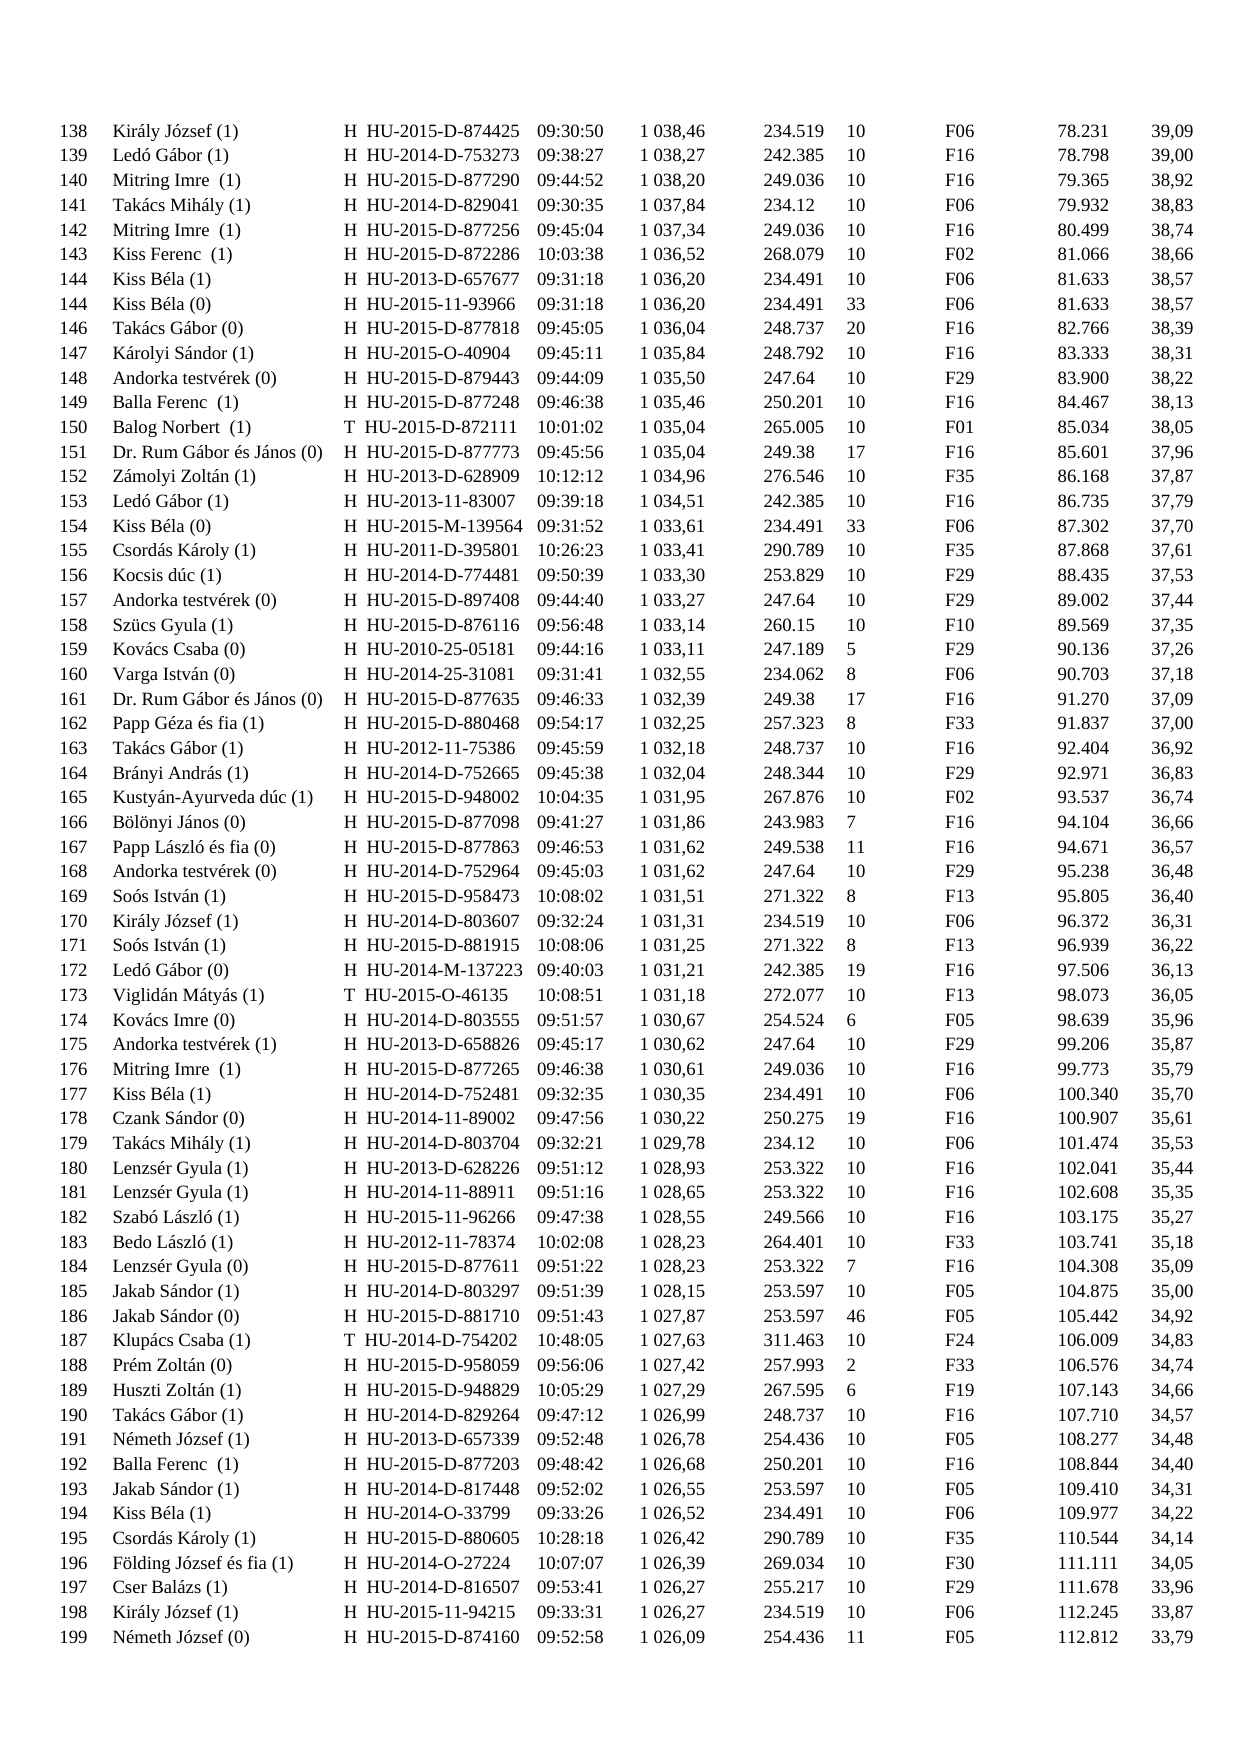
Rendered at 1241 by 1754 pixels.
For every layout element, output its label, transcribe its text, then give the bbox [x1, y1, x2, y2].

table_cell 164 [58, 760, 101, 785]
table_cell H HU-2012-11-75386 [342, 735, 535, 760]
table_cell 83.900 [1056, 365, 1150, 390]
table_cell 36,05 [1150, 982, 1235, 1007]
table_cell 10 [845, 563, 943, 587]
table_cell F16 [943, 390, 1056, 414]
table_cell 249.38 [762, 439, 845, 464]
table_cell 93.537 [1056, 785, 1150, 809]
table_cell H HU-2015-11-94215 [342, 1599, 535, 1624]
table_cell 81.633 [1056, 266, 1150, 291]
table_cell 154 [58, 513, 101, 538]
table_cell 81.066 [1056, 242, 1150, 266]
table_cell 09:46:38 [535, 1056, 638, 1081]
table_cell 1 026,09 [638, 1624, 762, 1649]
table_cell 91.270 [1056, 686, 1150, 711]
table_cell 37,61 [1150, 538, 1235, 562]
table_cell F16 [943, 168, 1056, 192]
table_cell F16 [943, 1056, 1056, 1081]
table_cell 250.201 [762, 1451, 845, 1476]
table_cell 180 [58, 1155, 101, 1180]
table_cell 35,87 [1150, 1032, 1235, 1056]
table_cell 139 [58, 143, 101, 167]
table_cell 34,83 [1150, 1328, 1235, 1352]
table_cell 181 [58, 1180, 101, 1204]
table_cell 1 036,04 [638, 316, 762, 340]
table_cell 144 [58, 266, 101, 291]
table_cell H HU-2015-D-877248 [342, 390, 535, 414]
table_cell F06 [943, 1501, 1056, 1525]
table_cell H HU-2014-D-817448 [342, 1476, 535, 1501]
table_cell 1 035,46 [638, 390, 762, 414]
table_cell 38,05 [1150, 414, 1235, 439]
table_cell 1 029,78 [638, 1130, 762, 1155]
table_cell 37,44 [1150, 587, 1235, 612]
table_cell 09:46:53 [535, 834, 638, 859]
table_cell 09:54:17 [535, 711, 638, 735]
table_cell Klupács Csaba (1) [101, 1328, 342, 1352]
table_cell 36,40 [1150, 884, 1235, 908]
table_cell 17 [845, 439, 943, 464]
table_cell 09:45:17 [535, 1032, 638, 1056]
table_cell H HU-2015-D-958059 [342, 1353, 535, 1377]
table_cell 250.275 [762, 1106, 845, 1130]
table_cell 1 036,20 [638, 291, 762, 316]
table_cell 253.597 [762, 1279, 845, 1303]
table_cell 09:52:02 [535, 1476, 638, 1501]
table_cell 35,79 [1150, 1056, 1235, 1081]
table_cell H HU-2015-11-93966 [342, 291, 535, 316]
table_cell F33 [943, 1353, 1056, 1377]
table_cell 1 038,46 [638, 118, 762, 143]
table_cell 6 [845, 1377, 943, 1402]
table_cell 1 038,20 [638, 168, 762, 192]
table_cell 37,09 [1150, 686, 1235, 711]
table_cell F16 [943, 316, 1056, 340]
table_cell 2 [845, 1353, 943, 1377]
table_cell 149 [58, 390, 101, 414]
table_cell 8 [845, 711, 943, 735]
table_cell 8 [845, 933, 943, 957]
table_cell 1 031,31 [638, 908, 762, 933]
table_cell Kovács Csaba (0) [101, 637, 342, 661]
table_cell 09:47:56 [535, 1106, 638, 1130]
table_cell Mitring Imre (1) [101, 168, 342, 192]
table_cell 249.538 [762, 834, 845, 859]
table_cell 10 [845, 414, 943, 439]
table_cell 192 [58, 1451, 101, 1476]
table_cell H HU-2015-D-948829 [342, 1377, 535, 1402]
table_cell 09:45:59 [535, 735, 638, 760]
table_cell 95.238 [1056, 859, 1150, 883]
table_cell 36,83 [1150, 760, 1235, 785]
table_cell 253.829 [762, 563, 845, 587]
table_cell F29 [943, 365, 1056, 390]
table_cell 193 [58, 1476, 101, 1501]
table_cell Balog Norbert (1) [101, 414, 342, 439]
table_cell 162 [58, 711, 101, 735]
table_cell 150 [58, 414, 101, 439]
table_cell 152 [58, 464, 101, 488]
table_cell 234.491 [762, 1081, 845, 1106]
table_cell 10 [845, 1525, 943, 1550]
table_cell Lenzsér Gyula (1) [101, 1155, 342, 1180]
table_cell 09:44:09 [535, 365, 638, 390]
table_cell 1 031,86 [638, 809, 762, 834]
table_cell F29 [943, 637, 1056, 661]
table_cell F29 [943, 760, 1056, 785]
table_cell 1 027,63 [638, 1328, 762, 1352]
table_cell 90.136 [1056, 637, 1150, 661]
table_cell 247.64 [762, 859, 845, 883]
table_cell 89.569 [1056, 612, 1150, 637]
table_cell 1 037,84 [638, 192, 762, 217]
table_cell 35,44 [1150, 1155, 1235, 1180]
table_cell 1 026,52 [638, 1501, 762, 1525]
table_cell 290.789 [762, 1525, 845, 1550]
table_cell 09:45:03 [535, 859, 638, 883]
table_cell 196 [58, 1550, 101, 1575]
table_cell 191 [58, 1427, 101, 1451]
table_cell 38,22 [1150, 365, 1235, 390]
table_cell 10 [845, 464, 943, 488]
table_cell 10 [845, 1279, 943, 1303]
table_cell 10 [845, 1427, 943, 1451]
table_cell 35,35 [1150, 1180, 1235, 1204]
table_cell 10 [845, 192, 943, 217]
table_cell F16 [943, 439, 1056, 464]
table_cell 10 [845, 1451, 943, 1476]
table_cell H HU-2015-D-877098 [342, 809, 535, 834]
table_cell 78.231 [1056, 118, 1150, 143]
table_cell F16 [943, 489, 1056, 513]
table_cell 1 031,21 [638, 958, 762, 982]
table_cell 110.544 [1056, 1525, 1150, 1550]
table_cell Andorka testvérek (0) [101, 859, 342, 883]
table_cell 253.322 [762, 1180, 845, 1204]
table_cell 186 [58, 1303, 101, 1328]
table_cell H HU-2015-D-876116 [342, 612, 535, 637]
table_cell 17 [845, 686, 943, 711]
table_cell 98.639 [1056, 1007, 1150, 1032]
table_cell 183 [58, 1229, 101, 1254]
table_cell 09:51:43 [535, 1303, 638, 1328]
table_cell F16 [943, 143, 1056, 167]
table_cell Papp Géza és fia (1) [101, 711, 342, 735]
table_cell 09:31:18 [535, 266, 638, 291]
table_cell 90.703 [1056, 661, 1150, 686]
table_cell 6 [845, 1007, 943, 1032]
table_cell 87.868 [1056, 538, 1150, 562]
table_cell 10:08:02 [535, 884, 638, 908]
table_cell 242.385 [762, 143, 845, 167]
table_cell F05 [943, 1476, 1056, 1501]
table_cell 09:45:05 [535, 316, 638, 340]
table_cell 94.671 [1056, 834, 1150, 859]
table_cell H HU-2015-D-877773 [342, 439, 535, 464]
table_cell Kiss Béla (0) [101, 513, 342, 538]
table_cell 100.907 [1056, 1106, 1150, 1130]
table_cell 197 [58, 1575, 101, 1599]
table_cell 10 [845, 859, 943, 883]
table_cell F10 [943, 612, 1056, 637]
table_cell 1 038,27 [638, 143, 762, 167]
table_cell 82.766 [1056, 316, 1150, 340]
table_cell 257.323 [762, 711, 845, 735]
table_cell 185 [58, 1279, 101, 1303]
table_cell F16 [943, 1204, 1056, 1229]
table_cell 1 035,04 [638, 439, 762, 464]
table_cell 7 [845, 809, 943, 834]
table_cell 177 [58, 1081, 101, 1106]
table_cell 141 [58, 192, 101, 217]
table_cell 1 028,23 [638, 1254, 762, 1278]
table_cell 1 028,23 [638, 1229, 762, 1254]
table_cell 105.442 [1056, 1303, 1150, 1328]
table_cell 96.939 [1056, 933, 1150, 957]
table_cell 37,35 [1150, 612, 1235, 637]
table_cell 234.519 [762, 118, 845, 143]
table_cell 85.034 [1056, 414, 1150, 439]
table_cell 1 026,99 [638, 1402, 762, 1427]
table_cell H HU-2013-D-628226 [342, 1155, 535, 1180]
table_cell 33 [845, 291, 943, 316]
table_cell F16 [943, 1106, 1056, 1130]
table_cell H HU-2015-D-879443 [342, 365, 535, 390]
table_cell 10 [845, 612, 943, 637]
table_cell 09:52:48 [535, 1427, 638, 1451]
table_cell 10 [845, 1204, 943, 1229]
table_cell 111.678 [1056, 1575, 1150, 1599]
table_cell 1 032,04 [638, 760, 762, 785]
table_cell 1 036,20 [638, 266, 762, 291]
table_cell 1 033,30 [638, 563, 762, 587]
table_cell 35,18 [1150, 1229, 1235, 1254]
table_cell 33,96 [1150, 1575, 1235, 1599]
table_cell 1 036,52 [638, 242, 762, 266]
table_cell 09:44:52 [535, 168, 638, 192]
table_cell Bedo László (1) [101, 1229, 342, 1254]
table_cell Takács Gábor (1) [101, 735, 342, 760]
table_cell 1 030,22 [638, 1106, 762, 1130]
table_cell Zámolyi Zoltán (1) [101, 464, 342, 488]
table_cell 271.322 [762, 884, 845, 908]
table_cell 1 031,95 [638, 785, 762, 809]
table_cell Andorka testvérek (0) [101, 365, 342, 390]
table_cell H HU-2015-D-877290 [342, 168, 535, 192]
table_cell Ledó Gábor (1) [101, 489, 342, 513]
table_cell 09:32:35 [535, 1081, 638, 1106]
table_cell 248.737 [762, 316, 845, 340]
table_cell 171 [58, 933, 101, 957]
table_cell H HU-2014-11-88911 [342, 1180, 535, 1204]
table_cell 38,83 [1150, 192, 1235, 217]
table_cell 153 [58, 489, 101, 513]
table_cell Kocsis dúc (1) [101, 563, 342, 587]
table_cell 78.798 [1056, 143, 1150, 167]
table_cell 169 [58, 884, 101, 908]
table_cell 10 [845, 538, 943, 562]
table_cell 1 026,55 [638, 1476, 762, 1501]
table_cell H HU-2015-11-96266 [342, 1204, 535, 1229]
table_cell 253.322 [762, 1155, 845, 1180]
table_cell 10 [845, 587, 943, 612]
table_cell 8 [845, 661, 943, 686]
table_cell 10:04:35 [535, 785, 638, 809]
table_cell 10 [845, 785, 943, 809]
table_cell 37,96 [1150, 439, 1235, 464]
table_cell H HU-2015-D-881915 [342, 933, 535, 957]
table_cell 1 035,84 [638, 340, 762, 365]
table_cell 33,87 [1150, 1599, 1235, 1624]
table_cell H HU-2014-11-89002 [342, 1106, 535, 1130]
table_cell F16 [943, 1451, 1056, 1476]
table_cell F33 [943, 1229, 1056, 1254]
table_cell 10 [845, 266, 943, 291]
table_cell F05 [943, 1007, 1056, 1032]
table_cell 163 [58, 735, 101, 760]
table_cell 10:01:02 [535, 414, 638, 439]
table_cell Király József (1) [101, 1599, 342, 1624]
table_cell 109.977 [1056, 1501, 1150, 1525]
table_cell 37,87 [1150, 464, 1235, 488]
table_cell 247.64 [762, 587, 845, 612]
table_cell 09:51:39 [535, 1279, 638, 1303]
table_cell 36,92 [1150, 735, 1235, 760]
table_cell 97.506 [1056, 958, 1150, 982]
table_cell 194 [58, 1501, 101, 1525]
table_cell 10:03:38 [535, 242, 638, 266]
table_cell 5 [845, 637, 943, 661]
table_cell 09:31:52 [535, 513, 638, 538]
table_cell 35,96 [1150, 1007, 1235, 1032]
table_cell F06 [943, 118, 1056, 143]
table_cell 09:53:41 [535, 1575, 638, 1599]
table_cell 10 [845, 1155, 943, 1180]
table_cell H HU-2014-D-753273 [342, 143, 535, 167]
table_cell 1 030,62 [638, 1032, 762, 1056]
table_cell 187 [58, 1328, 101, 1352]
table_cell 170 [58, 908, 101, 933]
table_cell 10 [845, 982, 943, 1007]
table_cell Király József (1) [101, 908, 342, 933]
table_cell Csordás Károly (1) [101, 1525, 342, 1550]
table_cell Jakab Sándor (1) [101, 1476, 342, 1501]
table_cell 102.041 [1056, 1155, 1150, 1180]
table_cell 253.597 [762, 1303, 845, 1328]
table_cell 38,13 [1150, 390, 1235, 414]
table_cell H HU-2015-M-139564 [342, 513, 535, 538]
table_cell F16 [943, 1402, 1056, 1427]
table_cell Lenzsér Gyula (1) [101, 1180, 342, 1204]
table_cell F35 [943, 538, 1056, 562]
table_cell 10 [845, 1032, 943, 1056]
table_cell 35,61 [1150, 1106, 1235, 1130]
table_cell 1 033,14 [638, 612, 762, 637]
table_cell 10:08:51 [535, 982, 638, 1007]
table_cell 1 030,35 [638, 1081, 762, 1106]
table_cell 09:44:40 [535, 587, 638, 612]
table_cell 79.932 [1056, 192, 1150, 217]
table_cell T HU-2014-D-754202 [342, 1328, 535, 1352]
table_cell 10:08:06 [535, 933, 638, 957]
table_cell H HU-2013-D-657339 [342, 1427, 535, 1451]
table_cell F13 [943, 933, 1056, 957]
table_cell 179 [58, 1130, 101, 1155]
table_cell 09:41:27 [535, 809, 638, 834]
table_cell Cser Balázs (1) [101, 1575, 342, 1599]
table_cell 10 [845, 390, 943, 414]
table_cell 161 [58, 686, 101, 711]
table_cell 09:31:18 [535, 291, 638, 316]
table_cell 88.435 [1056, 563, 1150, 587]
table_cell 158 [58, 612, 101, 637]
table_cell 35,09 [1150, 1254, 1235, 1278]
table_cell F06 [943, 192, 1056, 217]
table_cell 37,18 [1150, 661, 1235, 686]
table_cell 1 027,42 [638, 1353, 762, 1377]
table_cell 34,57 [1150, 1402, 1235, 1427]
table_cell F29 [943, 587, 1056, 612]
table_cell 249.566 [762, 1204, 845, 1229]
table_cell 10 [845, 1180, 943, 1204]
table_cell 1 026,42 [638, 1525, 762, 1550]
table_cell 249.38 [762, 686, 845, 711]
table_cell 195 [58, 1525, 101, 1550]
table_cell 19 [845, 958, 943, 982]
table_cell 156 [58, 563, 101, 587]
table_cell Király József (1) [101, 118, 342, 143]
table_cell F01 [943, 414, 1056, 439]
table_cell Viglidán Mátyás (1) [101, 982, 342, 1007]
table_cell 1 028,65 [638, 1180, 762, 1204]
table_cell 159 [58, 637, 101, 661]
table_cell Németh József (1) [101, 1427, 342, 1451]
table_cell 166 [58, 809, 101, 834]
table_cell 107.710 [1056, 1402, 1150, 1427]
table_cell F16 [943, 1254, 1056, 1278]
table_cell H HU-2015-D-880468 [342, 711, 535, 735]
table_cell 151 [58, 439, 101, 464]
table_cell 8 [845, 884, 943, 908]
table_cell H HU-2014-D-803297 [342, 1279, 535, 1303]
table_cell 147 [58, 340, 101, 365]
table_cell 09:33:26 [535, 1501, 638, 1525]
table_cell H HU-2015-D-877611 [342, 1254, 535, 1278]
table_cell 10:07:07 [535, 1550, 638, 1575]
table_cell 39,09 [1150, 118, 1235, 143]
table_cell 250.201 [762, 390, 845, 414]
table_cell F30 [943, 1550, 1056, 1575]
table_cell Takács Mihály (1) [101, 1130, 342, 1155]
table_cell H HU-2014-D-752481 [342, 1081, 535, 1106]
table_cell Andorka testvérek (1) [101, 1032, 342, 1056]
table_cell 38,66 [1150, 242, 1235, 266]
table_cell 20 [845, 316, 943, 340]
table_cell Papp László és fia (0) [101, 834, 342, 859]
table_cell 249.036 [762, 217, 845, 242]
table_cell 37,70 [1150, 513, 1235, 538]
table_cell 10 [845, 1402, 943, 1427]
table_cell F35 [943, 1525, 1056, 1550]
table_cell H HU-2014-D-829041 [342, 192, 535, 217]
table_cell 10 [845, 340, 943, 365]
table_cell 1 030,61 [638, 1056, 762, 1081]
table_cell 10:05:29 [535, 1377, 638, 1402]
table_cell 104.875 [1056, 1279, 1150, 1303]
table_cell 234.491 [762, 513, 845, 538]
table_cell 234.519 [762, 908, 845, 933]
table_cell H HU-2015-D-897408 [342, 587, 535, 612]
table_cell F06 [943, 513, 1056, 538]
table_cell 91.837 [1056, 711, 1150, 735]
table_cell 101.474 [1056, 1130, 1150, 1155]
table_cell F16 [943, 340, 1056, 365]
table_cell 19 [845, 1106, 943, 1130]
table_cell H HU-2014-M-137223 [342, 958, 535, 982]
table_cell Takács Gábor (1) [101, 1402, 342, 1427]
table_cell 39,00 [1150, 143, 1235, 167]
table_cell 253.597 [762, 1476, 845, 1501]
table_cell Csordás Károly (1) [101, 538, 342, 562]
table_cell 1 033,27 [638, 587, 762, 612]
table_cell 33 [845, 513, 943, 538]
table_cell 1 027,29 [638, 1377, 762, 1402]
table_cell H HU-2015-D-877265 [342, 1056, 535, 1081]
table_cell 10 [845, 118, 943, 143]
table_cell 1 034,51 [638, 489, 762, 513]
table_cell 09:56:48 [535, 612, 638, 637]
table_cell 100.340 [1056, 1081, 1150, 1106]
table_cell 106.576 [1056, 1353, 1150, 1377]
table_cell 1 032,55 [638, 661, 762, 686]
table_cell H HU-2011-D-395801 [342, 538, 535, 562]
table_cell 10 [845, 1599, 943, 1624]
table_cell 254.436 [762, 1427, 845, 1451]
table_cell 7 [845, 1254, 943, 1278]
table_cell 265.005 [762, 414, 845, 439]
table_cell Soós István (1) [101, 884, 342, 908]
table_cell 10 [845, 242, 943, 266]
table_cell F29 [943, 563, 1056, 587]
table_cell H HU-2014-D-803704 [342, 1130, 535, 1155]
table_cell Mitring Imre (1) [101, 217, 342, 242]
table_cell 36,74 [1150, 785, 1235, 809]
table_cell 106.009 [1056, 1328, 1150, 1352]
table_cell Balla Ferenc (1) [101, 1451, 342, 1476]
table_cell 09:32:21 [535, 1130, 638, 1155]
table_cell 255.217 [762, 1575, 845, 1599]
table_cell 09:30:35 [535, 192, 638, 217]
table_cell H HU-2015-D-872286 [342, 242, 535, 266]
table_cell 34,31 [1150, 1476, 1235, 1501]
table_cell 1 032,25 [638, 711, 762, 735]
table_cell Soós István (1) [101, 933, 342, 957]
table_cell 1 031,51 [638, 884, 762, 908]
table_cell 38,57 [1150, 291, 1235, 316]
table_cell H HU-2015-D-880605 [342, 1525, 535, 1550]
table_cell 10 [845, 1575, 943, 1599]
table_cell 35,53 [1150, 1130, 1235, 1155]
table_cell 112.812 [1056, 1624, 1150, 1649]
table_cell 37,79 [1150, 489, 1235, 513]
table_cell F06 [943, 266, 1056, 291]
table_cell 1 031,18 [638, 982, 762, 1007]
table_cell 09:45:11 [535, 340, 638, 365]
table_cell 107.143 [1056, 1377, 1150, 1402]
table_cell Kiss Ferenc (1) [101, 242, 342, 266]
table_cell 234.12 [762, 192, 845, 217]
table_cell 267.876 [762, 785, 845, 809]
table_cell Kiss Béla (0) [101, 291, 342, 316]
table_cell 09:52:58 [535, 1624, 638, 1649]
table_cell 271.322 [762, 933, 845, 957]
table_cell Kustyán-Ayurveda dúc (1) [101, 785, 342, 809]
table_cell Takács Gábor (0) [101, 316, 342, 340]
table_cell 09:56:06 [535, 1353, 638, 1377]
table_cell 1 028,55 [638, 1204, 762, 1229]
table_cell H HU-2015-D-881710 [342, 1303, 535, 1328]
table_cell 234.062 [762, 661, 845, 686]
table_cell 276.546 [762, 464, 845, 488]
table_cell 168 [58, 859, 101, 883]
table_cell 11 [845, 1624, 943, 1649]
table_cell 92.404 [1056, 735, 1150, 760]
table_cell H HU-2015-D-874160 [342, 1624, 535, 1649]
table_cell 248.792 [762, 340, 845, 365]
table_cell F16 [943, 1180, 1056, 1204]
table_cell 260.15 [762, 612, 845, 637]
table_cell 138 [58, 118, 101, 143]
table_cell 1 032,18 [638, 735, 762, 760]
table_cell 234.491 [762, 291, 845, 316]
table_cell 10 [845, 760, 943, 785]
table_cell 248.737 [762, 735, 845, 760]
table_cell Szücs Gyula (1) [101, 612, 342, 637]
table_cell H HU-2014-D-829264 [342, 1402, 535, 1427]
table_cell 09:31:41 [535, 661, 638, 686]
table_cell 10 [845, 489, 943, 513]
table_cell 10:12:12 [535, 464, 638, 488]
table_cell Földing József és fia (1) [101, 1550, 342, 1575]
table_cell 34,66 [1150, 1377, 1235, 1402]
table_cell F13 [943, 982, 1056, 1007]
table_cell 108.844 [1056, 1451, 1150, 1476]
table_cell 09:45:38 [535, 760, 638, 785]
table_cell 38,39 [1150, 316, 1235, 340]
table_cell 35,27 [1150, 1204, 1235, 1229]
table_cell 34,40 [1150, 1451, 1235, 1476]
table_cell 146 [58, 316, 101, 340]
table_cell H HU-2014-O-33799 [342, 1501, 535, 1525]
table_cell F16 [943, 735, 1056, 760]
table_cell 104.308 [1056, 1254, 1150, 1278]
table_cell F13 [943, 884, 1056, 908]
table_cell 1 033,41 [638, 538, 762, 562]
table_cell 86.735 [1056, 489, 1150, 513]
table_cell Károlyi Sándor (1) [101, 340, 342, 365]
table_cell 102.608 [1056, 1180, 1150, 1204]
table_cell 09:33:31 [535, 1599, 638, 1624]
table_cell H HU-2010-25-05181 [342, 637, 535, 661]
table_cell 10:28:18 [535, 1525, 638, 1550]
table_cell F06 [943, 908, 1056, 933]
table_cell 253.322 [762, 1254, 845, 1278]
table_cell 1 035,04 [638, 414, 762, 439]
table_cell 09:32:24 [535, 908, 638, 933]
table_cell 198 [58, 1599, 101, 1624]
table_cell 1 035,50 [638, 365, 762, 390]
table_cell F19 [943, 1377, 1056, 1402]
table_cell H HU-2015-O-40904 [342, 340, 535, 365]
table_cell 10 [845, 1476, 943, 1501]
table_cell F05 [943, 1624, 1056, 1649]
table_cell 249.036 [762, 168, 845, 192]
table_cell 311.463 [762, 1328, 845, 1352]
table_cell 46 [845, 1303, 943, 1328]
table_cell H HU-2014-D-752665 [342, 760, 535, 785]
table_cell 1 026,27 [638, 1575, 762, 1599]
table_cell H HU-2015-D-877203 [342, 1451, 535, 1476]
table_cell 167 [58, 834, 101, 859]
table_cell F02 [943, 242, 1056, 266]
table_cell 09:51:22 [535, 1254, 638, 1278]
table_cell 94.104 [1056, 809, 1150, 834]
table_cell 37,00 [1150, 711, 1235, 735]
table_cell 10 [845, 1550, 943, 1575]
table_cell H HU-2015-D-877635 [342, 686, 535, 711]
table_cell 35,70 [1150, 1081, 1235, 1106]
table_cell 174 [58, 1007, 101, 1032]
table_cell 112.245 [1056, 1599, 1150, 1624]
table_cell 09:39:18 [535, 489, 638, 513]
table_cell 264.401 [762, 1229, 845, 1254]
table_cell 248.344 [762, 760, 845, 785]
table_cell H HU-2015-D-877863 [342, 834, 535, 859]
table_cell H HU-2015-D-877818 [342, 316, 535, 340]
table_cell 249.036 [762, 1056, 845, 1081]
table_cell 247.64 [762, 365, 845, 390]
table_cell 09:51:12 [535, 1155, 638, 1180]
table_cell 87.302 [1056, 513, 1150, 538]
table_cell F16 [943, 834, 1056, 859]
table_cell 184 [58, 1254, 101, 1278]
table_cell 38,74 [1150, 217, 1235, 242]
table_cell 165 [58, 785, 101, 809]
table_cell 234.491 [762, 1501, 845, 1525]
table_cell F06 [943, 1130, 1056, 1155]
table_cell 173 [58, 982, 101, 1007]
table_cell Dr. Rum Gábor és János (0) [101, 439, 342, 464]
table_cell 1 031,62 [638, 834, 762, 859]
table_cell F16 [943, 1155, 1056, 1180]
table_cell 10:02:08 [535, 1229, 638, 1254]
table_cell 11 [845, 834, 943, 859]
table_cell 103.741 [1056, 1229, 1150, 1254]
table_cell Czank Sándor (0) [101, 1106, 342, 1130]
table_cell 1 026,27 [638, 1599, 762, 1624]
table_cell Jakab Sándor (0) [101, 1303, 342, 1328]
table_cell F05 [943, 1303, 1056, 1328]
table_cell 143 [58, 242, 101, 266]
table_cell Dr. Rum Gábor és János (0) [101, 686, 342, 711]
table_cell 09:47:38 [535, 1204, 638, 1229]
table_cell 36,31 [1150, 908, 1235, 933]
table_cell 09:40:03 [535, 958, 638, 982]
table_cell Huszti Zoltán (1) [101, 1377, 342, 1402]
table_cell 09:46:33 [535, 686, 638, 711]
table_cell 103.175 [1056, 1204, 1150, 1229]
table_cell 182 [58, 1204, 101, 1229]
table_cell H HU-2014-O-27224 [342, 1550, 535, 1575]
table_cell 1 031,62 [638, 859, 762, 883]
table_cell 36,13 [1150, 958, 1235, 982]
table_cell Lenzsér Gyula (0) [101, 1254, 342, 1278]
table_cell 1 028,15 [638, 1279, 762, 1303]
table_cell 1 037,34 [638, 217, 762, 242]
table_cell 10 [845, 1328, 943, 1352]
table_cell 89.002 [1056, 587, 1150, 612]
table_cell 36,48 [1150, 859, 1235, 883]
table_cell 1 032,39 [638, 686, 762, 711]
table_cell 269.034 [762, 1550, 845, 1575]
table_cell 109.410 [1056, 1476, 1150, 1501]
table_cell 172 [58, 958, 101, 982]
table_cell 247.189 [762, 637, 845, 661]
table_cell 09:45:04 [535, 217, 638, 242]
table_cell 142 [58, 217, 101, 242]
table_cell F35 [943, 464, 1056, 488]
table_cell 111.111 [1056, 1550, 1150, 1575]
table_cell Bölönyi János (0) [101, 809, 342, 834]
table_cell 234.491 [762, 266, 845, 291]
table_cell 99.773 [1056, 1056, 1150, 1081]
table_cell Andorka testvérek (0) [101, 587, 342, 612]
table_cell Jakab Sándor (1) [101, 1279, 342, 1303]
table_cell F16 [943, 958, 1056, 982]
table_cell 10 [845, 908, 943, 933]
table_cell 34,92 [1150, 1303, 1235, 1328]
table_cell H HU-2014-D-816507 [342, 1575, 535, 1599]
table_cell 38,92 [1150, 168, 1235, 192]
table_cell 35,00 [1150, 1279, 1235, 1303]
table_cell 234.12 [762, 1130, 845, 1155]
table_cell 10 [845, 1229, 943, 1254]
table_cell Varga István (0) [101, 661, 342, 686]
table_cell 34,05 [1150, 1550, 1235, 1575]
table_cell 188 [58, 1353, 101, 1377]
table_cell 157 [58, 587, 101, 612]
table_cell 160 [58, 661, 101, 686]
table_cell 108.277 [1056, 1427, 1150, 1451]
table_cell 1 026,39 [638, 1550, 762, 1575]
table_cell H HU-2013-D-657677 [342, 266, 535, 291]
table_cell 38,57 [1150, 266, 1235, 291]
table_cell F16 [943, 809, 1056, 834]
table_cell 83.333 [1056, 340, 1150, 365]
table_cell 10 [845, 1056, 943, 1081]
table_cell F06 [943, 291, 1056, 316]
table_cell Kiss Béla (1) [101, 1501, 342, 1525]
table_cell H HU-2014-D-803555 [342, 1007, 535, 1032]
table_cell 1 028,93 [638, 1155, 762, 1180]
table_cell H HU-2015-D-948002 [342, 785, 535, 809]
table_cell 81.633 [1056, 291, 1150, 316]
table_cell H HU-2014-D-752964 [342, 859, 535, 883]
table_cell H HU-2012-11-78374 [342, 1229, 535, 1254]
table_cell 09:38:27 [535, 143, 638, 167]
table_cell 176 [58, 1056, 101, 1081]
table_cell 09:47:12 [535, 1402, 638, 1427]
table_cell 248.737 [762, 1402, 845, 1427]
table_cell 34,74 [1150, 1353, 1235, 1377]
table_cell 272.077 [762, 982, 845, 1007]
table_cell 268.079 [762, 242, 845, 266]
table_cell 1 031,25 [638, 933, 762, 957]
table_cell 36,22 [1150, 933, 1235, 957]
table_cell 38,31 [1150, 340, 1235, 365]
table_cell H HU-2014-D-774481 [342, 563, 535, 587]
table_cell 09:51:57 [535, 1007, 638, 1032]
table_cell 10:26:23 [535, 538, 638, 562]
table_cell 10 [845, 735, 943, 760]
table_cell H HU-2013-11-83007 [342, 489, 535, 513]
table_cell F06 [943, 1081, 1056, 1106]
table_cell Takács Mihály (1) [101, 192, 342, 217]
table_cell 09:48:42 [535, 1451, 638, 1476]
table_cell H HU-2014-25-31081 [342, 661, 535, 686]
table_cell 189 [58, 1377, 101, 1402]
table_cell Németh József (0) [101, 1624, 342, 1649]
table_cell F33 [943, 711, 1056, 735]
table_cell 254.524 [762, 1007, 845, 1032]
table_cell 80.499 [1056, 217, 1150, 242]
table_cell H HU-2013-D-628909 [342, 464, 535, 488]
table_cell 247.64 [762, 1032, 845, 1056]
table_cell 79.365 [1056, 168, 1150, 192]
table_cell F29 [943, 1032, 1056, 1056]
table_cell 37,53 [1150, 563, 1235, 587]
table_cell F16 [943, 686, 1056, 711]
table_cell H HU-2014-D-803607 [342, 908, 535, 933]
table_cell 86.168 [1056, 464, 1150, 488]
table_cell Ledó Gábor (0) [101, 958, 342, 982]
table_cell 144 [58, 291, 101, 316]
table_cell 92.971 [1056, 760, 1150, 785]
table_cell 36,57 [1150, 834, 1235, 859]
table_cell 290.789 [762, 538, 845, 562]
table_cell 96.372 [1056, 908, 1150, 933]
table_cell 257.993 [762, 1353, 845, 1377]
table_cell T HU-2015-O-46135 [342, 982, 535, 1007]
table_cell 10:48:05 [535, 1328, 638, 1352]
table_cell 98.073 [1056, 982, 1150, 1007]
table_cell 10 [845, 1501, 943, 1525]
table_cell Mitring Imre (1) [101, 1056, 342, 1081]
table_cell 95.805 [1056, 884, 1150, 908]
table_cell F24 [943, 1328, 1056, 1352]
table_cell T HU-2015-D-872111 [342, 414, 535, 439]
table_cell H HU-2015-D-874425 [342, 118, 535, 143]
table_cell Kovács Imre (0) [101, 1007, 342, 1032]
table_cell 09:50:39 [535, 563, 638, 587]
table_cell 33,79 [1150, 1624, 1235, 1649]
table_cell 1 027,87 [638, 1303, 762, 1328]
table_cell 09:51:16 [535, 1180, 638, 1204]
table_cell 99.206 [1056, 1032, 1150, 1056]
table_cell 1 033,61 [638, 513, 762, 538]
table_cell Balla Ferenc (1) [101, 390, 342, 414]
table_cell 34,14 [1150, 1525, 1235, 1550]
table_cell F05 [943, 1427, 1056, 1451]
table_cell H HU-2015-D-958473 [342, 884, 535, 908]
table_cell 148 [58, 365, 101, 390]
table_cell 254.436 [762, 1624, 845, 1649]
table_cell 1 034,96 [638, 464, 762, 488]
table_cell F06 [943, 661, 1056, 686]
table_cell F06 [943, 1599, 1056, 1624]
table_cell 10 [845, 217, 943, 242]
table_cell 242.385 [762, 489, 845, 513]
table_cell Kiss Béla (1) [101, 266, 342, 291]
table_cell 175 [58, 1032, 101, 1056]
table_cell 34,22 [1150, 1501, 1235, 1525]
table_cell Kiss Béla (1) [101, 1081, 342, 1106]
table_cell 85.601 [1056, 439, 1150, 464]
table_cell 140 [58, 168, 101, 192]
table_cell 243.983 [762, 809, 845, 834]
table_cell 178 [58, 1106, 101, 1130]
table_cell 10 [845, 143, 943, 167]
table_cell 34,48 [1150, 1427, 1235, 1451]
table_cell 84.467 [1056, 390, 1150, 414]
table_cell 1 026,78 [638, 1427, 762, 1451]
table_cell 09:44:16 [535, 637, 638, 661]
table_cell Brányi András (1) [101, 760, 342, 785]
table_cell Szabó László (1) [101, 1204, 342, 1229]
table_cell F29 [943, 1575, 1056, 1599]
table_cell 36,66 [1150, 809, 1235, 834]
table_cell F16 [943, 217, 1056, 242]
table_cell F29 [943, 859, 1056, 883]
table_cell 242.385 [762, 958, 845, 982]
table_cell H HU-2013-D-658826 [342, 1032, 535, 1056]
table_cell 234.519 [762, 1599, 845, 1624]
table_cell H HU-2015-D-877256 [342, 217, 535, 242]
table_cell 09:30:50 [535, 118, 638, 143]
table_cell 1 033,11 [638, 637, 762, 661]
table_cell 09:46:38 [535, 390, 638, 414]
table_cell 190 [58, 1402, 101, 1427]
table_cell Prém Zoltán (0) [101, 1353, 342, 1377]
table_cell 10 [845, 1130, 943, 1155]
table_cell F05 [943, 1279, 1056, 1303]
table_cell 155 [58, 538, 101, 562]
table_cell 37,26 [1150, 637, 1235, 661]
table_cell 1 026,68 [638, 1451, 762, 1476]
table_cell 199 [58, 1624, 101, 1649]
table_cell 267.595 [762, 1377, 845, 1402]
table_cell 10 [845, 168, 943, 192]
table_cell 1 030,67 [638, 1007, 762, 1032]
table_cell 09:45:56 [535, 439, 638, 464]
table_cell 10 [845, 1081, 943, 1106]
table_cell F02 [943, 785, 1056, 809]
table_cell Ledó Gábor (1) [101, 143, 342, 167]
table_cell 10 [845, 365, 943, 390]
